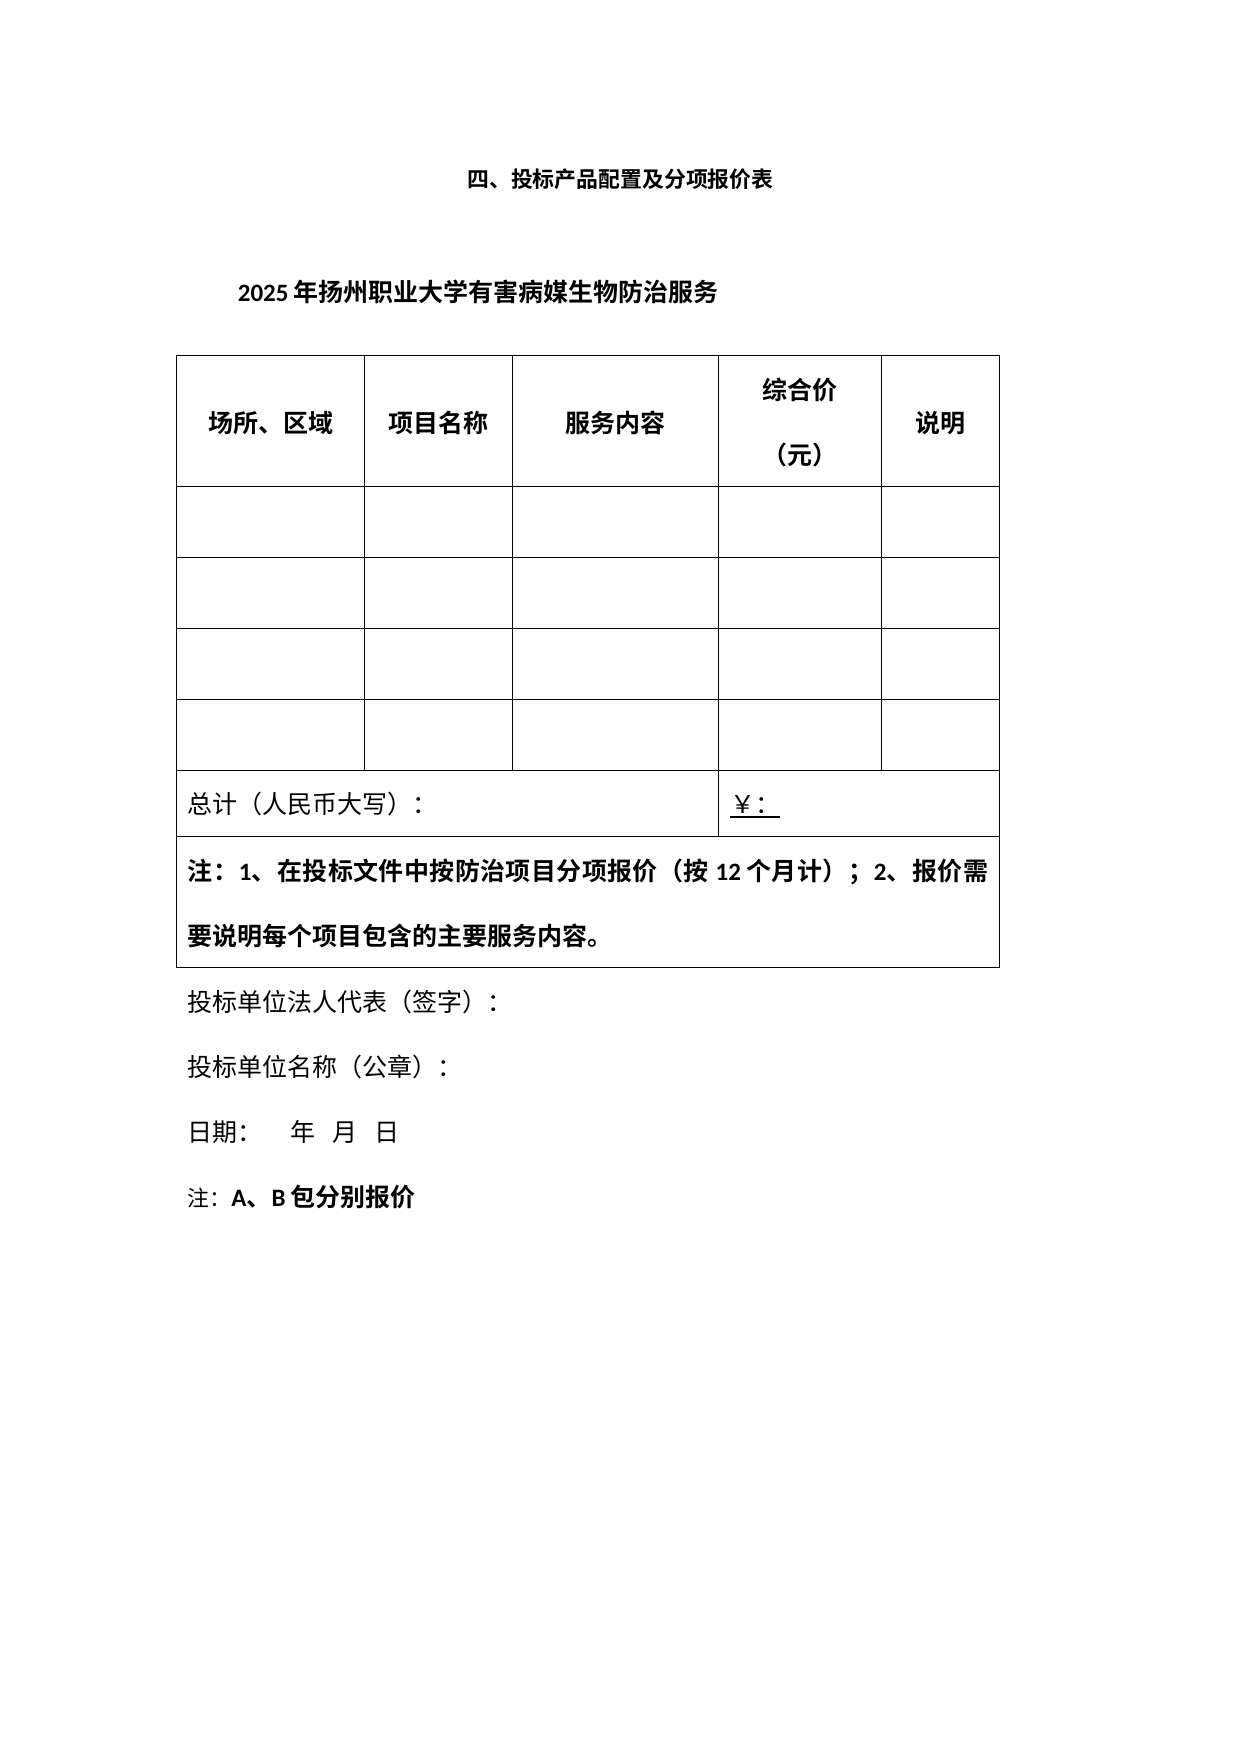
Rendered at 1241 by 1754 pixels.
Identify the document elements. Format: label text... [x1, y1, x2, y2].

table_cell [177, 700, 364, 769]
text 投标单位名称（公章）： [187, 1033, 1053, 1098]
text 日期： 年 月 日 [187, 1098, 1053, 1163]
table_cell [513, 700, 718, 769]
table_cell [513, 558, 718, 628]
table_cell [177, 487, 364, 557]
table_cell [177, 629, 364, 699]
table_header 项目名称 [365, 356, 512, 486]
text 注：A、B包分别报价 [187, 1163, 1053, 1228]
table_cell 总计（人民币大写）： [177, 771, 718, 836]
table_cell [719, 487, 881, 557]
table_cell [365, 487, 512, 557]
text 投标单位法人代表（签字）： [187, 968, 1053, 1033]
table_cell 注：1、在投标文件中按防治项目分项报价（按12个月计）；2、报价需要说明每个项目包含的主要服务内容。 [177, 837, 999, 967]
table_cell [177, 558, 364, 628]
table_cell [365, 558, 512, 628]
table_cell [513, 487, 718, 557]
table_cell [882, 558, 999, 628]
table_cell [882, 629, 999, 699]
table_cell [882, 487, 999, 557]
table_header 说明 [882, 356, 999, 486]
table_cell ￥： [719, 771, 999, 836]
table_cell [365, 700, 512, 769]
text 2025年扬州职业大学有害病媒生物防治服务 [187, 258, 1053, 323]
table_cell [719, 558, 881, 628]
table_cell [882, 700, 999, 769]
table_cell [719, 629, 881, 699]
table_cell [513, 629, 718, 699]
table_header 服务内容 [513, 356, 718, 486]
text 四、投标产品配置及分项报价表 [187, 162, 1053, 194]
table_header 综合价（元） [719, 356, 881, 486]
table_cell [719, 700, 881, 769]
table_cell [365, 629, 512, 699]
table_header 场所、区域 [177, 356, 364, 486]
